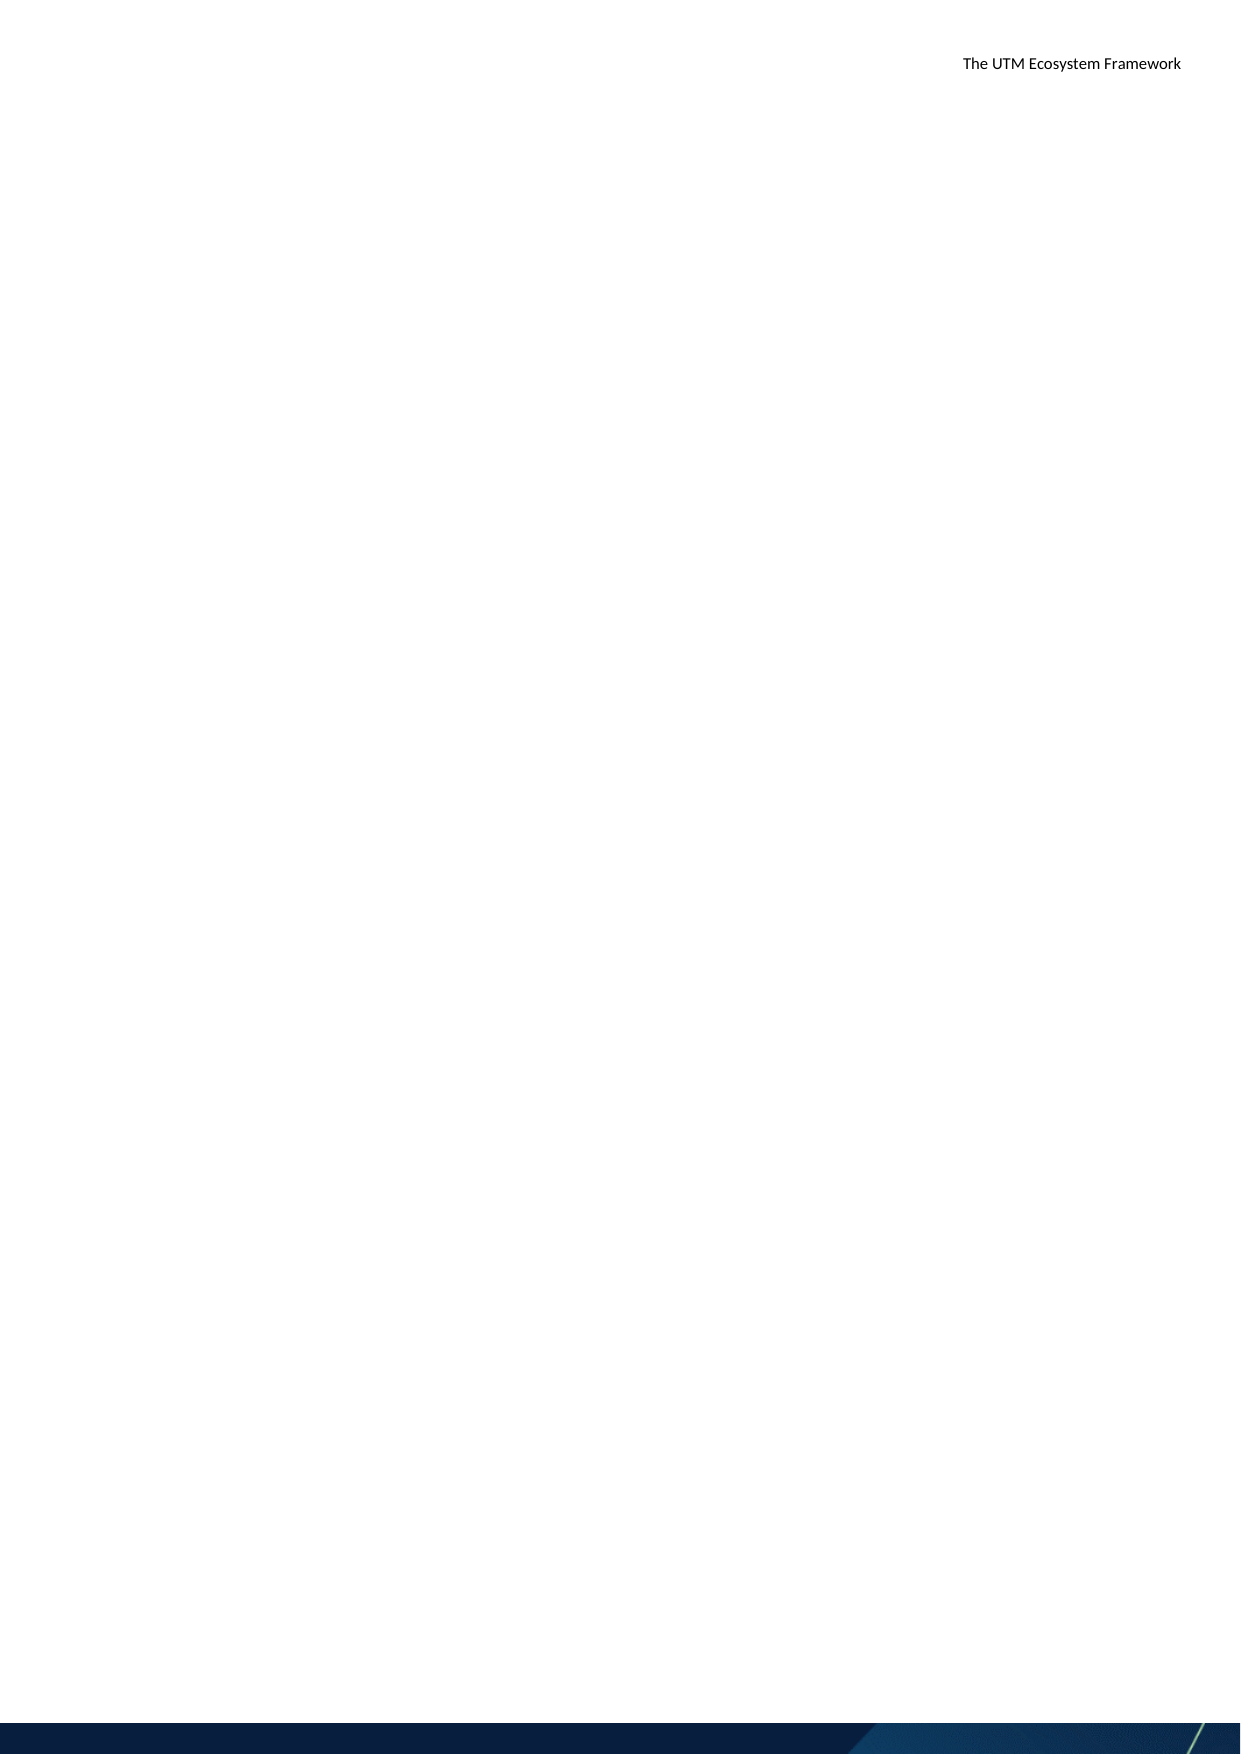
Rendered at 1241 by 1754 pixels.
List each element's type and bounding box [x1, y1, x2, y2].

picture [0, 1723, 1241, 1754]
